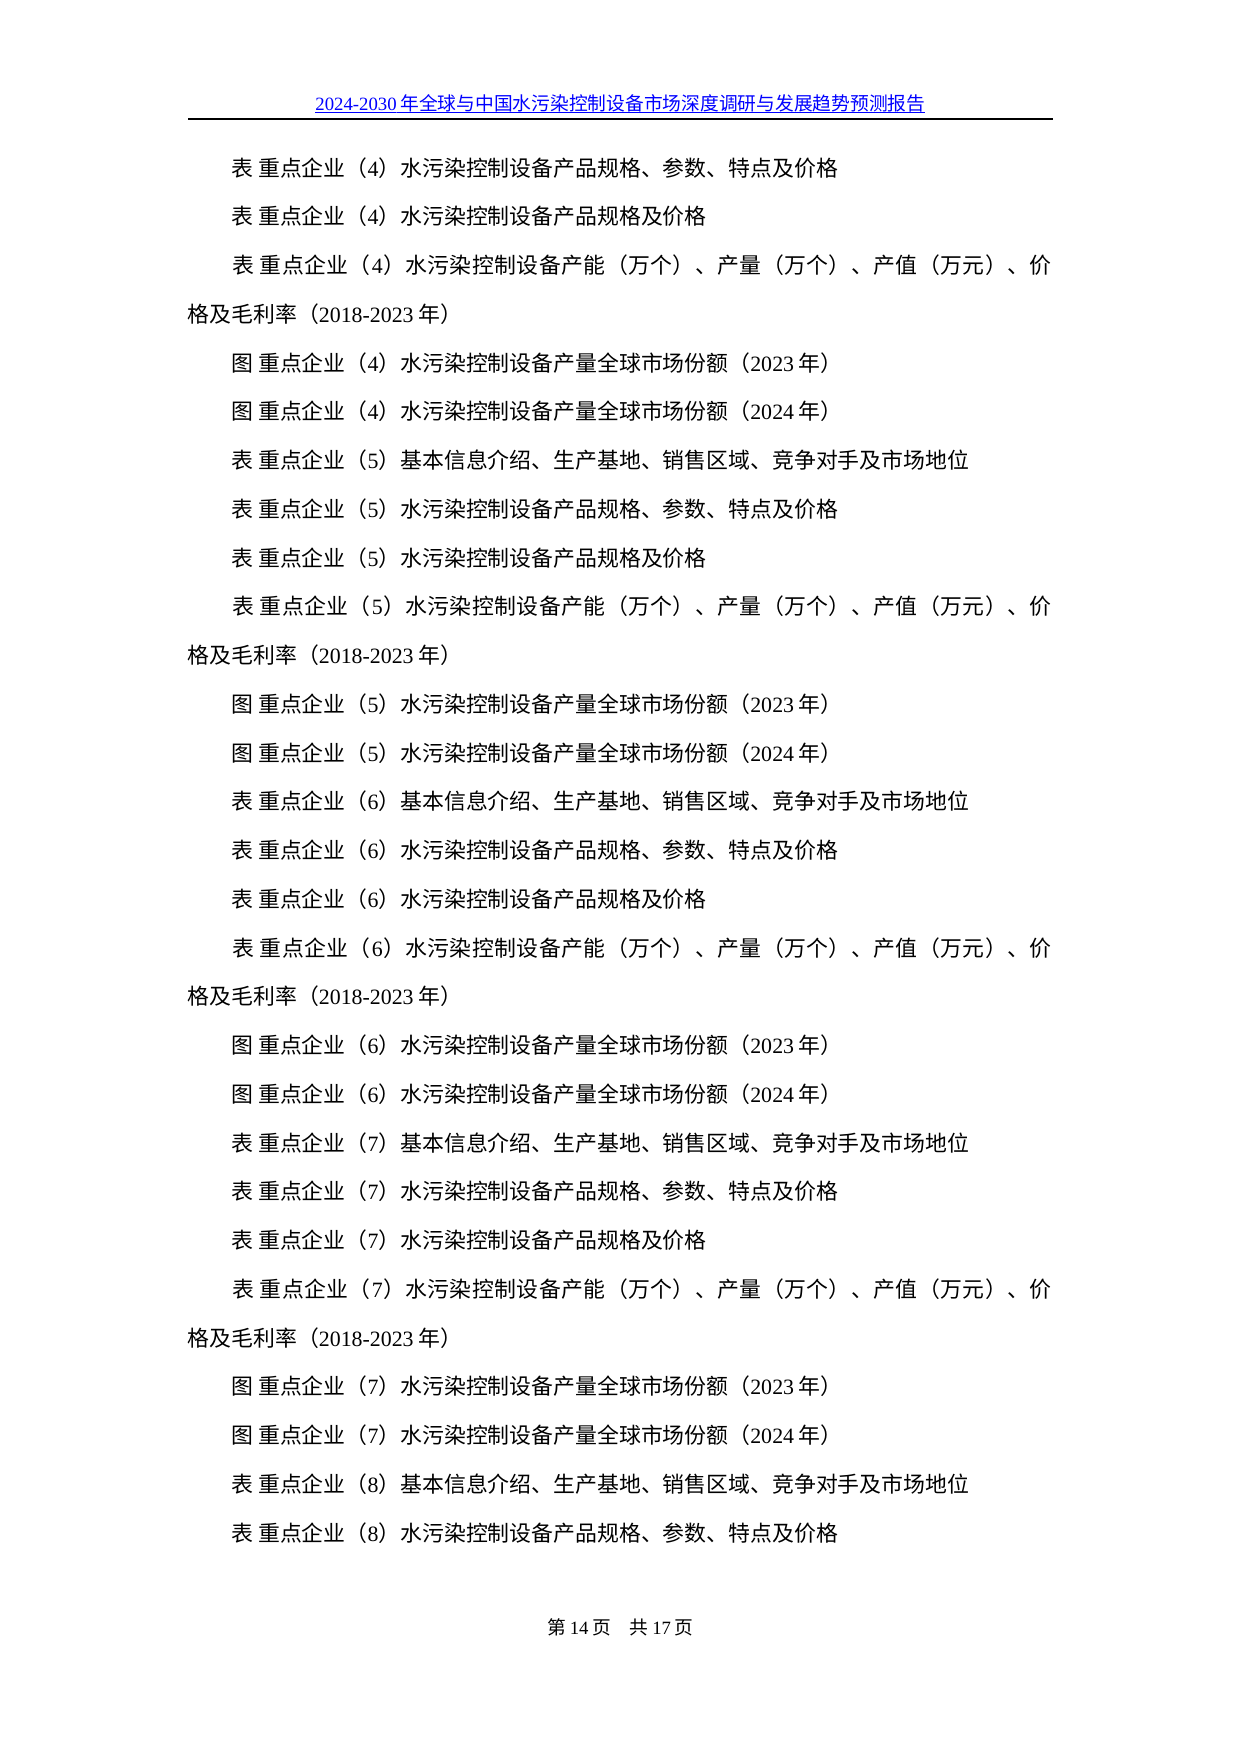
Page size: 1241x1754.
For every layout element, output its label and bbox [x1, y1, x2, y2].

text [187, 150, 1053, 1548]
